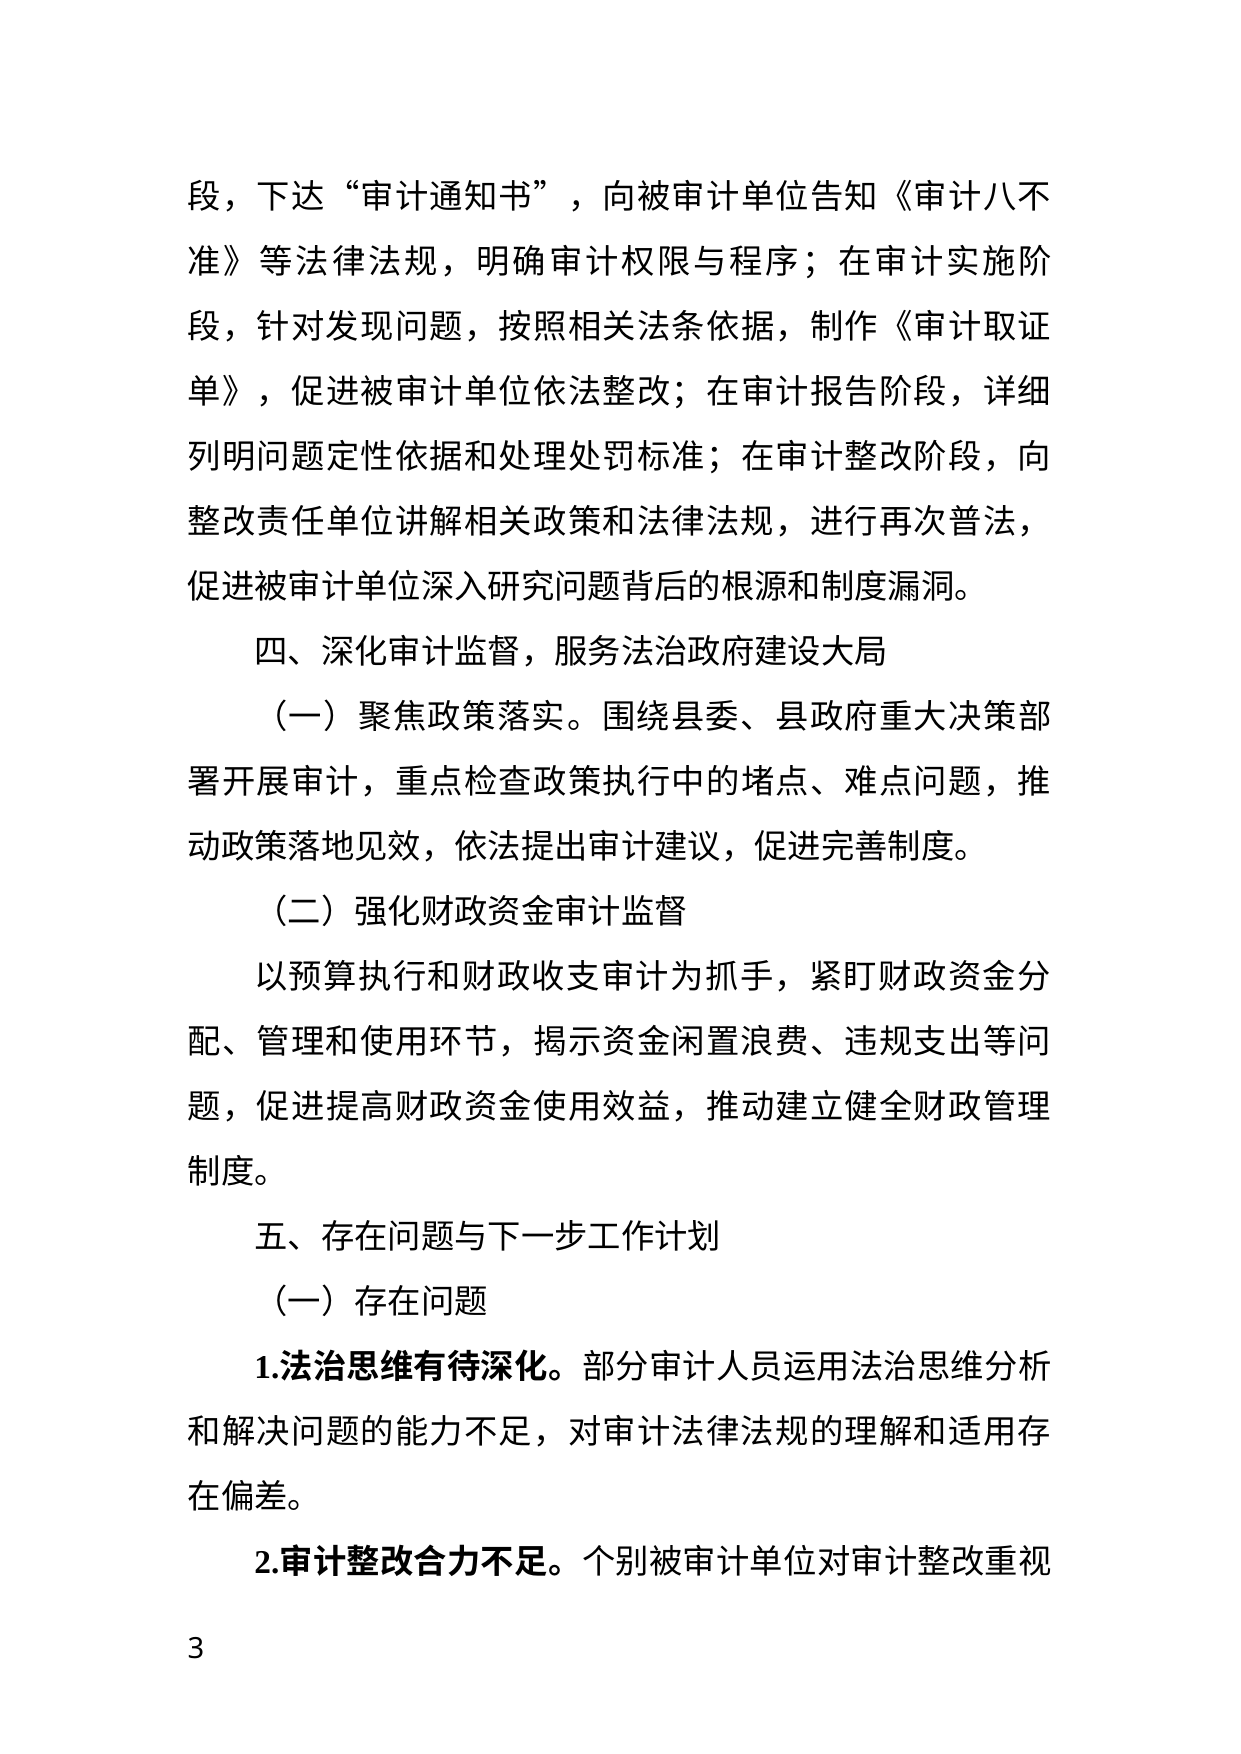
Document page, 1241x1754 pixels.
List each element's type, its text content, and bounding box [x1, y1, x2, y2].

text 五、存在问题与下一步工作计划 [187, 1202, 1053, 1267]
text （一）存在问题 [187, 1267, 1053, 1332]
text 四、深化审计监督，服务法治政府建设大局 [187, 617, 1053, 682]
text 1.法治思维有待深化。部分审计人员运用法治思维分析和解决问题的能力不足，对审计法律法规的理解和适用存在偏差。 [187, 1332, 1053, 1527]
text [187, 1527, 1053, 1592]
text 以预算执行和财政收支审计为抓手，紧盯财政资金分配、管理和使用环节，揭示资金闲置浪费、违规支出等问题，促进提高财政资金使用效益，推动建立健全财政管理制度。 [187, 942, 1053, 1202]
text （一）聚焦政策落实。围绕县委、县政府重大决策部署开展审计，重点检查政策执行中的堵点、难点问题，推动政策落地见效，依法提出审计建议，促进完善制度。 [187, 682, 1053, 877]
text （二）强化财政资金审计监督 [187, 877, 1053, 942]
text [187, 162, 1053, 617]
